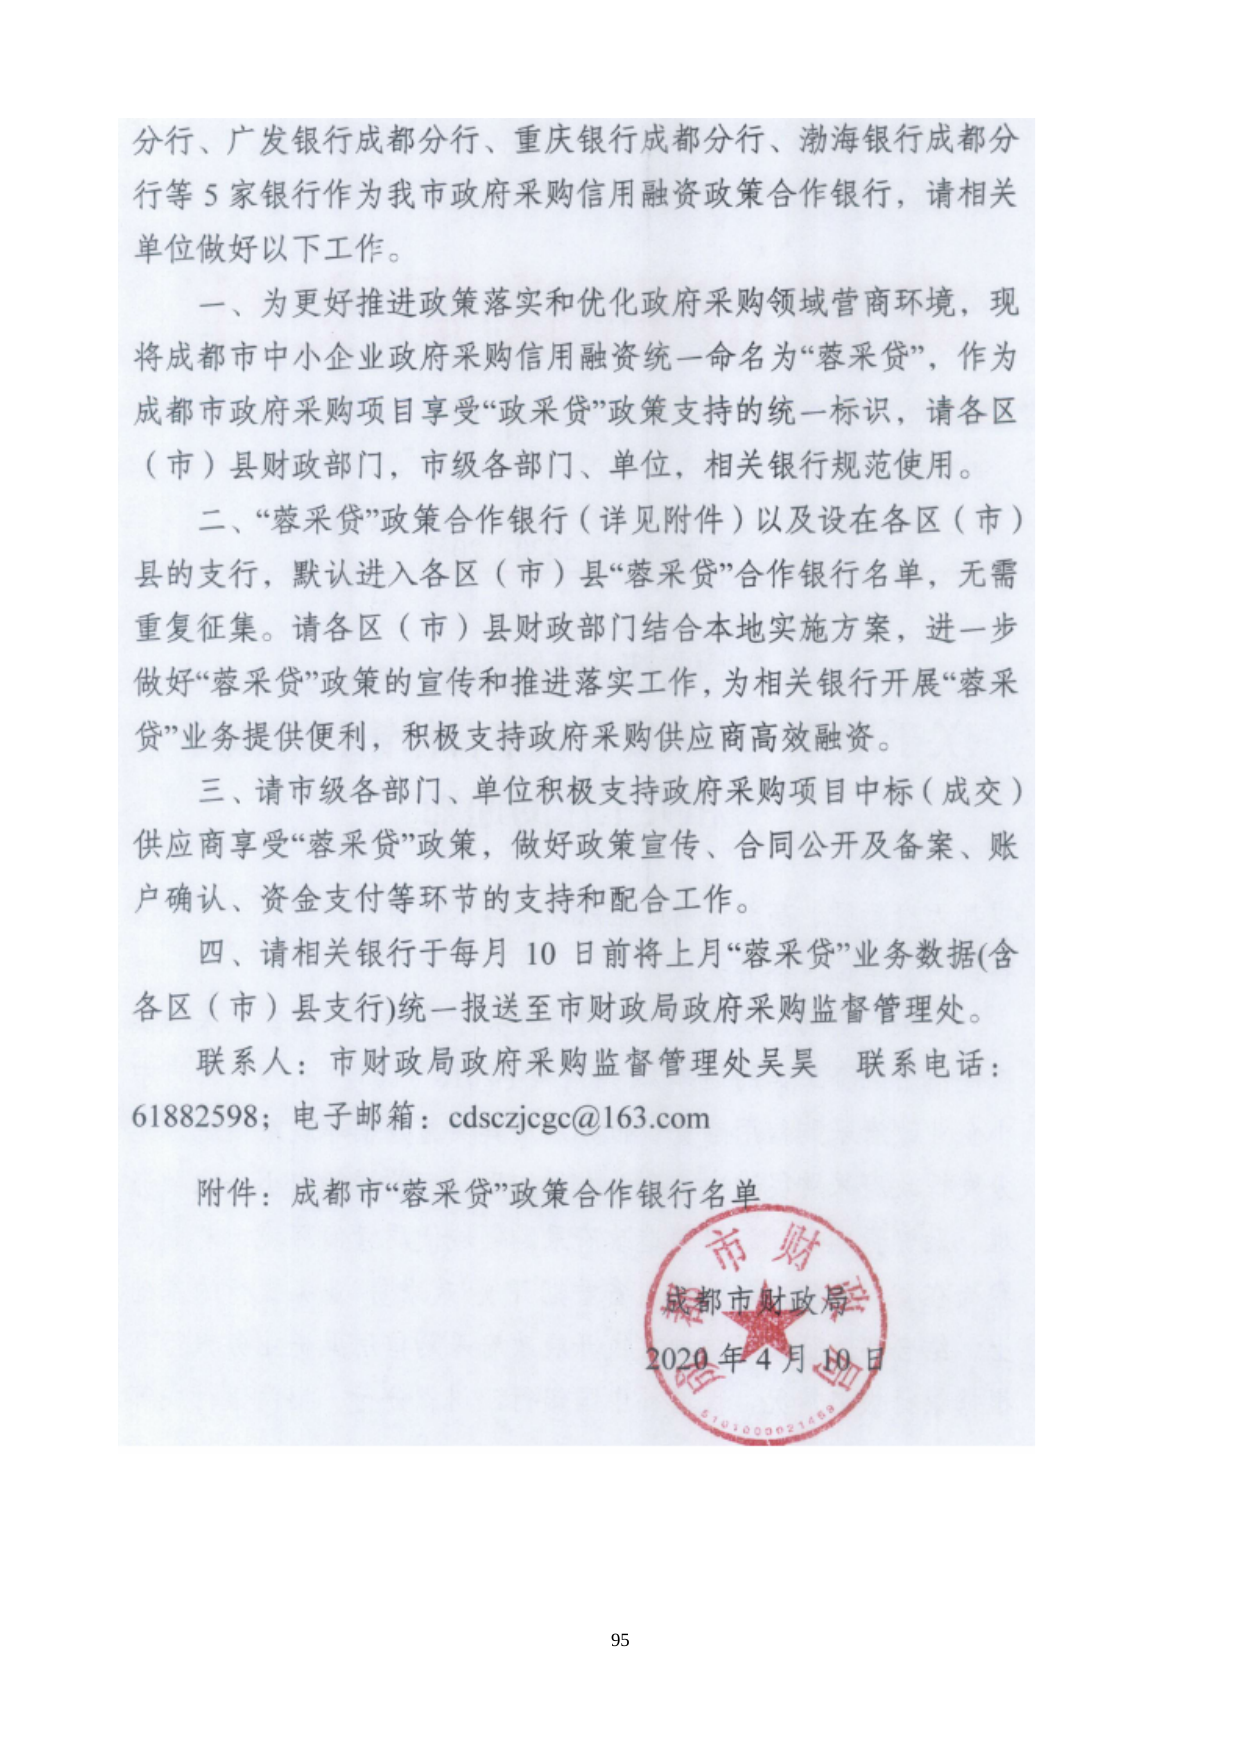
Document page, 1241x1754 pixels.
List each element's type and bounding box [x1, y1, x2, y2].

picture [118, 118, 1036, 1454]
